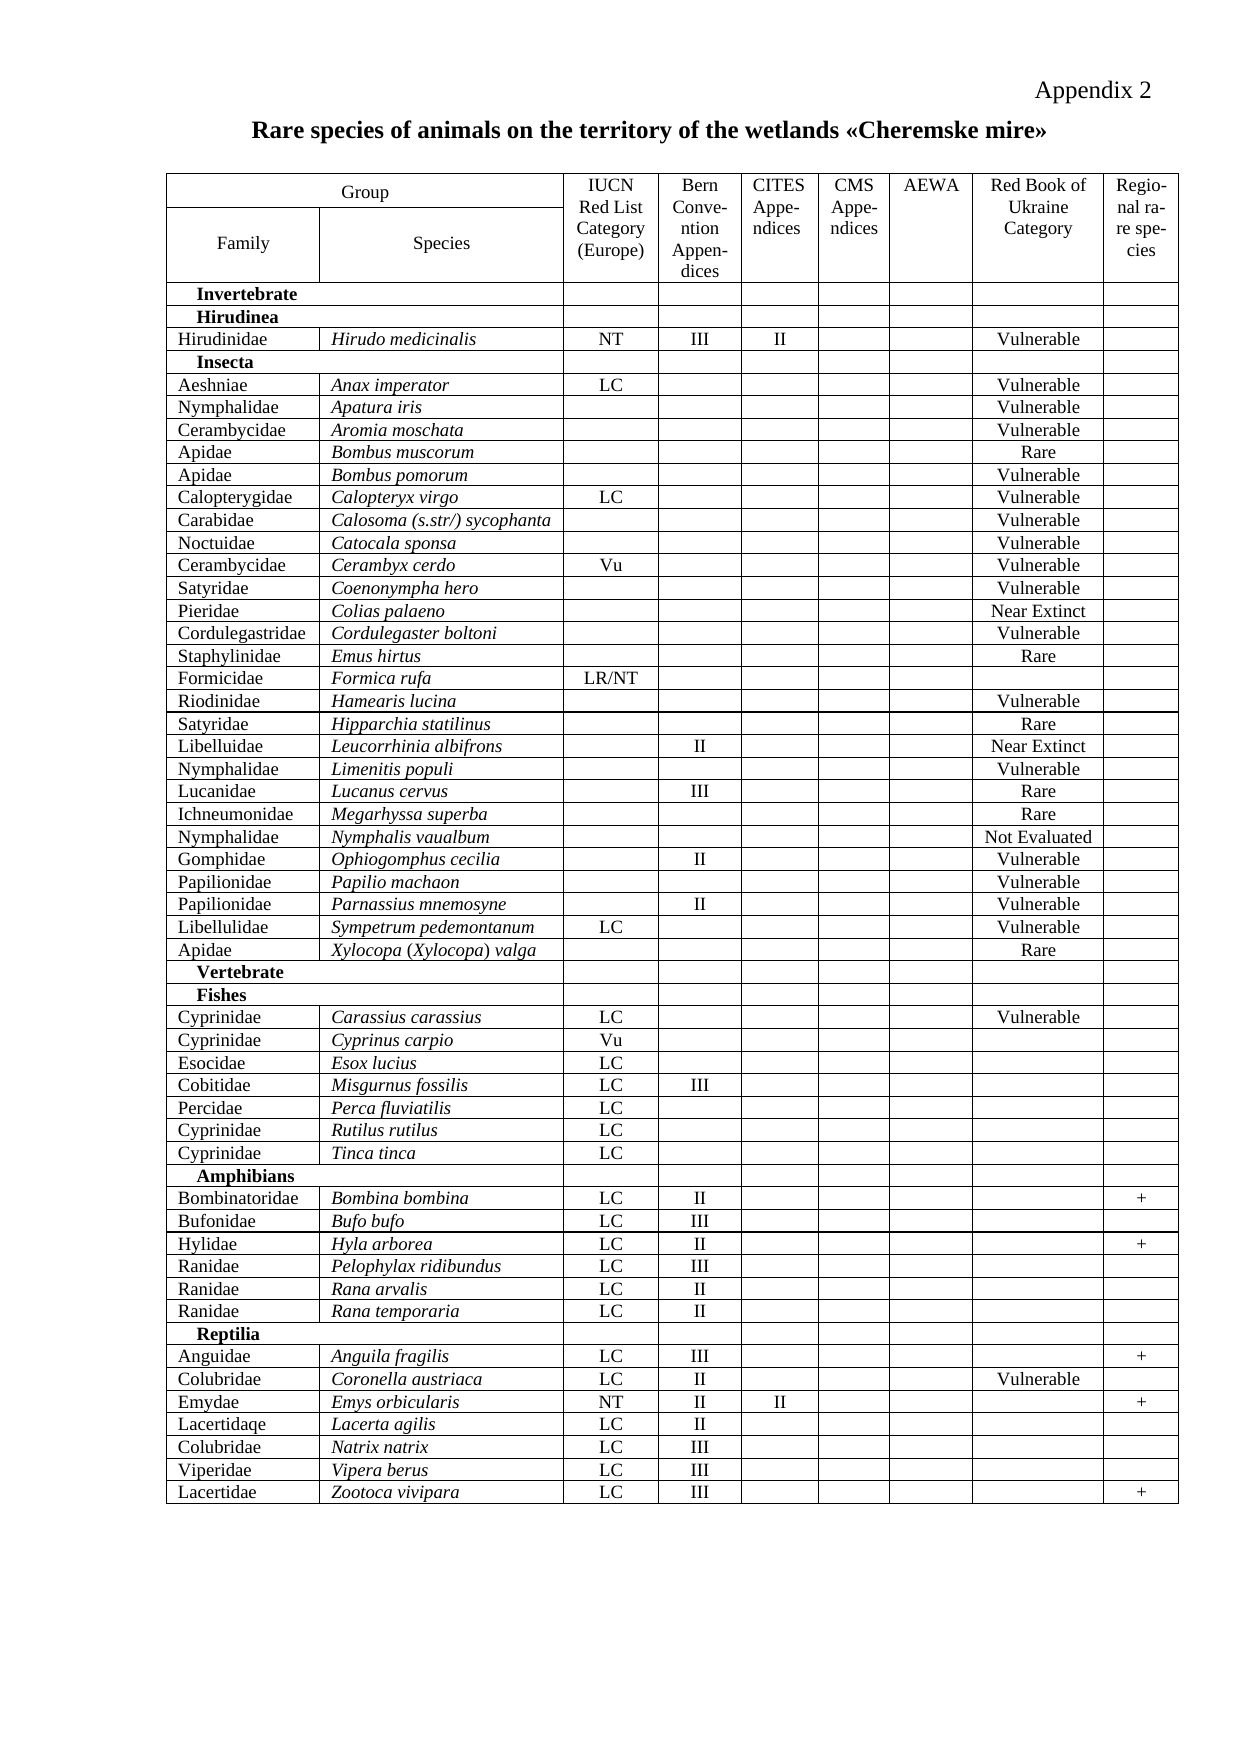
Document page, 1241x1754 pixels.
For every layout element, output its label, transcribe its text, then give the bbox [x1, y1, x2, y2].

table_cell Tinca tinca [320, 1142, 563, 1163]
table_cell Ichneumonidae [167, 803, 319, 824]
table_cell [1104, 577, 1178, 598]
table_cell Limenitis populi [320, 758, 563, 779]
table_cell [659, 826, 741, 847]
table_cell [742, 713, 818, 734]
table_cell [1104, 1074, 1178, 1096]
table_cell [564, 690, 658, 711]
table_cell [742, 758, 818, 779]
table_cell [819, 1255, 889, 1277]
table_cell [1104, 1459, 1178, 1480]
table_cell [819, 1074, 889, 1096]
table_cell [742, 871, 818, 892]
table_cell [564, 532, 658, 553]
table_cell [973, 1187, 1103, 1209]
table_cell [1104, 1300, 1178, 1322]
table_cell [564, 600, 658, 621]
table_cell + [1104, 1481, 1178, 1503]
table_cell Vu [564, 554, 658, 576]
table_cell [742, 1459, 818, 1480]
table_cell [890, 1165, 972, 1186]
table_cell [973, 984, 1103, 1005]
table_cell [659, 1142, 741, 1163]
table_cell Nymphalidae [167, 826, 319, 847]
table_cell Cordulegastridae [167, 622, 319, 644]
table_cell [819, 1233, 889, 1254]
table_cell [890, 1074, 972, 1096]
table_cell [819, 780, 889, 802]
table_cell Vulnerable [973, 374, 1103, 395]
table_cell [973, 1210, 1103, 1231]
table_cell Lucanidae [167, 780, 319, 802]
table_cell Bombus muscorum [320, 441, 563, 463]
table_cell [819, 283, 889, 304]
table_cell [1104, 1278, 1178, 1299]
table_cell [742, 1119, 818, 1141]
table_cell [659, 1006, 741, 1028]
table_cell LC [564, 1097, 658, 1118]
table_cell Papilionidae [167, 871, 319, 892]
table_cell [742, 1278, 818, 1299]
table_cell [1104, 419, 1178, 440]
table_cell [890, 758, 972, 779]
table_cell [742, 690, 818, 711]
table_cell [742, 374, 818, 395]
table_cell [659, 758, 741, 779]
table_cell [659, 1097, 741, 1118]
table_cell Formicidae [167, 667, 319, 689]
table_cell LC [564, 1345, 658, 1367]
table_cell LR/NT [564, 667, 658, 689]
table_cell [742, 1029, 818, 1051]
table_cell Natrix natrix [320, 1436, 563, 1457]
table_cell LC [564, 1006, 658, 1028]
table_cell [1104, 1413, 1178, 1435]
table_cell LC [564, 1436, 658, 1457]
table_cell [659, 600, 741, 621]
table_cell [564, 1165, 658, 1186]
table_cell Rare [973, 939, 1103, 960]
table_cell Apidae [167, 464, 319, 485]
table_cell Vulnerable [973, 622, 1103, 644]
table_cell [742, 1255, 818, 1277]
table_cell II [659, 1278, 741, 1299]
table_cell [890, 1187, 972, 1209]
table_cell [742, 667, 818, 689]
table_cell [1104, 735, 1178, 757]
table_cell [890, 1052, 972, 1073]
table_cell [742, 351, 818, 372]
table_cell [819, 713, 889, 734]
table_cell [1104, 871, 1178, 892]
table_cell [1104, 328, 1178, 350]
table_cell [973, 1165, 1103, 1186]
table_cell Ranidae [167, 1278, 319, 1299]
table_cell [564, 1323, 658, 1344]
table_cell [890, 306, 972, 327]
table_cell [890, 622, 972, 644]
table_cell [742, 486, 818, 508]
table_cell [564, 961, 658, 983]
table_cell [819, 1345, 889, 1367]
table_cell [742, 441, 818, 463]
table_cell Vulnerable [973, 419, 1103, 440]
table_cell [973, 1255, 1103, 1277]
table_cell [819, 826, 889, 847]
table_cell [819, 1052, 889, 1073]
table_cell [742, 1345, 818, 1367]
table_cell [742, 622, 818, 644]
table_cell [890, 1413, 972, 1435]
table_cell [1104, 1436, 1178, 1457]
table_cell [564, 306, 658, 327]
table_cell [890, 486, 972, 508]
table_cell Cyprinidae [167, 1029, 319, 1051]
table_cell [819, 306, 889, 327]
table_cell Hirudinea [167, 306, 563, 327]
table_cell [1104, 1210, 1178, 1231]
table_cell [659, 306, 741, 327]
table_cell [742, 1481, 818, 1503]
table_cell [742, 419, 818, 440]
table_cell [819, 803, 889, 824]
table_cell Riodinidae [167, 690, 319, 711]
table_cell [564, 464, 658, 485]
table_cell Vulnerable [973, 848, 1103, 870]
table_cell Sympetrum pedemontanum [320, 916, 563, 937]
table_cell [819, 1187, 889, 1209]
table_cell Vulnerable [973, 396, 1103, 418]
table_cell [659, 1119, 741, 1141]
table_cell Lacerta agilis [320, 1413, 563, 1435]
table_cell Rare [973, 803, 1103, 824]
table_cell [742, 803, 818, 824]
table_cell [1104, 1052, 1178, 1073]
table_cell Vipera berus [320, 1459, 563, 1480]
table_cell Leucorrhinia albifrons [320, 735, 563, 757]
table_cell [1104, 667, 1178, 689]
table_cell [742, 1187, 818, 1209]
table_cell [742, 645, 818, 666]
table_cell Near Extinct [973, 600, 1103, 621]
table_cell [742, 283, 818, 304]
table_cell [564, 713, 658, 734]
table_cell [890, 713, 972, 734]
table_cell II [659, 848, 741, 870]
table_cell II [659, 735, 741, 757]
table_cell Amphibians [167, 1165, 563, 1186]
table_cell Anguidae [167, 1345, 319, 1367]
table_cell Hipparchia statilinus [320, 713, 563, 734]
table_cell [890, 803, 972, 824]
table_cell [890, 464, 972, 485]
table_cell [659, 1323, 741, 1344]
table_cell [819, 1459, 889, 1480]
table_cell [819, 1300, 889, 1322]
table_header Red Book of Ukraine Category [973, 174, 1103, 282]
table_cell [819, 735, 889, 757]
table_cell [973, 283, 1103, 304]
table_cell [819, 532, 889, 553]
table_cell [819, 690, 889, 711]
table_cell Xylocopa (Xylocopa) valga [320, 939, 563, 960]
table_cell LC [564, 1255, 658, 1277]
table_cell [742, 1142, 818, 1163]
table_cell [973, 1097, 1103, 1118]
table_cell [1104, 1142, 1178, 1163]
table_cell Viperidae [167, 1459, 319, 1480]
table_cell [1104, 826, 1178, 847]
table_cell Vertebrate [167, 961, 563, 983]
table_cell LC [564, 1481, 658, 1503]
table_cell [819, 441, 889, 463]
table_cell Bombina bombina [320, 1187, 563, 1209]
table_cell [1104, 486, 1178, 508]
table_cell [890, 1233, 972, 1254]
table_cell [819, 916, 889, 937]
table_cell [1104, 464, 1178, 485]
table_cell [890, 1300, 972, 1322]
table_cell [973, 1233, 1103, 1254]
table_cell [1104, 509, 1178, 531]
table_cell [973, 1459, 1103, 1480]
table_cell [819, 1481, 889, 1503]
table_cell [659, 1165, 741, 1186]
table_cell Vulnerable [973, 758, 1103, 779]
table_cell [742, 509, 818, 531]
table_cell [890, 667, 972, 689]
table_cell [890, 1210, 972, 1231]
table_cell [742, 1074, 818, 1096]
table_cell [659, 871, 741, 892]
table_cell Rare [973, 441, 1103, 463]
table_cell [742, 600, 818, 621]
table_cell [659, 916, 741, 937]
table_cell Pieridae [167, 600, 319, 621]
table_cell [890, 780, 972, 802]
table_cell Rare [973, 645, 1103, 666]
table_cell Apatura iris [320, 396, 563, 418]
table_cell [564, 848, 658, 870]
table_cell [890, 351, 972, 372]
table_header Regio-nal ra-re spe-cies [1104, 174, 1178, 282]
table_cell [742, 848, 818, 870]
table_cell [742, 1097, 818, 1118]
table_cell [819, 893, 889, 915]
table_cell Vulnerable [973, 871, 1103, 892]
table_header CMS Appe-ndices [819, 174, 889, 282]
table_cell [564, 509, 658, 531]
table_cell [742, 1165, 818, 1186]
table_cell [973, 667, 1103, 689]
table_cell [819, 419, 889, 440]
table_cell [742, 1210, 818, 1231]
table_cell [819, 667, 889, 689]
table_cell Cyprinus carpio [320, 1029, 563, 1051]
table_cell [890, 1391, 972, 1412]
table_cell [659, 554, 741, 576]
table_cell Coronella austriaca [320, 1368, 563, 1389]
table_cell [659, 939, 741, 960]
table_cell [890, 441, 972, 463]
table_cell Misgurnus fossilis [320, 1074, 563, 1096]
table_cell III [659, 328, 741, 350]
table_cell [564, 871, 658, 892]
table_cell [1104, 1368, 1178, 1389]
table_cell [659, 984, 741, 1005]
table_cell Cyprinidae [167, 1006, 319, 1028]
table_cell [819, 1210, 889, 1231]
table_cell Nymphalis vaualbum [320, 826, 563, 847]
table_cell [890, 735, 972, 757]
table_cell + [1104, 1187, 1178, 1209]
table_cell [973, 351, 1103, 372]
table_cell III [659, 1210, 741, 1231]
table_cell Vulnerable [973, 893, 1103, 915]
table_cell [1104, 916, 1178, 937]
table_cell [1104, 780, 1178, 802]
table_cell [742, 532, 818, 553]
table_cell Carabidae [167, 509, 319, 531]
table_cell [819, 1278, 889, 1299]
table_cell [890, 826, 972, 847]
table_cell [973, 306, 1103, 327]
table_cell [1104, 1097, 1178, 1118]
table_cell [1104, 961, 1178, 983]
table_cell [973, 1278, 1103, 1299]
table_cell Carassius carassius [320, 1006, 563, 1028]
table_cell LC [564, 1233, 658, 1254]
table_header Bern Conve-ntion Appen-dices [659, 174, 741, 282]
table_cell [564, 758, 658, 779]
table_cell [742, 1323, 818, 1344]
table_cell Parnassius mnemosyne [320, 893, 563, 915]
table_cell [890, 554, 972, 576]
table_cell [819, 1368, 889, 1389]
table_cell [890, 532, 972, 553]
table_cell Lacertidaqe [167, 1413, 319, 1435]
table_cell Cyprinidae [167, 1142, 319, 1163]
table_cell Lucanus cervus [320, 780, 563, 802]
table_cell LC [564, 1074, 658, 1096]
table_cell Formica rufa [320, 667, 563, 689]
table_cell [973, 1029, 1103, 1051]
table_cell [890, 1345, 972, 1367]
table_cell Emus hirtus [320, 645, 563, 666]
table_cell [890, 1142, 972, 1163]
table_cell III [659, 1481, 741, 1503]
table_cell [659, 622, 741, 644]
table_cell [742, 961, 818, 983]
table_cell Vulnerable [973, 577, 1103, 598]
table_cell [742, 1436, 818, 1457]
table_cell [742, 554, 818, 576]
table_cell Hylidae [167, 1233, 319, 1254]
table_cell Calopteryx virgo [320, 486, 563, 508]
table_cell [742, 464, 818, 485]
table_cell [890, 1368, 972, 1389]
table_cell [742, 1413, 818, 1435]
table_cell Vulnerable [973, 916, 1103, 937]
table_cell [659, 803, 741, 824]
table_cell II [659, 893, 741, 915]
table_cell [742, 939, 818, 960]
table_cell Hirudo medicinalis [320, 328, 563, 350]
table_cell II [659, 1413, 741, 1435]
table_cell [1104, 1006, 1178, 1028]
table_cell [819, 554, 889, 576]
table_cell [890, 1255, 972, 1277]
table_cell [564, 577, 658, 598]
table_cell LC [564, 916, 658, 937]
table_cell III [659, 1436, 741, 1457]
table_cell [564, 283, 658, 304]
table_cell Colubridae [167, 1368, 319, 1389]
table_cell NT [564, 328, 658, 350]
table_cell Ophiogomphus cecilia [320, 848, 563, 870]
text Appendix 2 [148, 75, 1152, 104]
table_cell [973, 961, 1103, 983]
table_cell Vulnerable [973, 532, 1103, 553]
table_cell [890, 1097, 972, 1118]
table_cell Pelophylax ridibundus [320, 1255, 563, 1277]
table_cell Bufonidae [167, 1210, 319, 1231]
table_cell Rutilus rutilus [320, 1119, 563, 1141]
table_cell Satyridae [167, 713, 319, 734]
table_cell Emydae [167, 1391, 319, 1412]
table_cell [819, 600, 889, 621]
table_cell Family [167, 208, 319, 282]
table_cell [819, 351, 889, 372]
table_cell [890, 419, 972, 440]
table_cell [659, 1029, 741, 1051]
table_cell [564, 893, 658, 915]
table_cell LC [564, 1368, 658, 1389]
table_cell Apidae [167, 441, 319, 463]
table_cell [1104, 1119, 1178, 1141]
table_cell [890, 871, 972, 892]
table_cell II [659, 1368, 741, 1389]
table_cell LC [564, 1413, 658, 1435]
table_cell Bombinatoridae [167, 1187, 319, 1209]
table_cell [1104, 803, 1178, 824]
table_cell [890, 600, 972, 621]
table_cell [973, 1052, 1103, 1073]
table_cell [819, 1097, 889, 1118]
table_cell [1104, 893, 1178, 915]
table_cell Gomphidae [167, 848, 319, 870]
table_cell Staphylinidae [167, 645, 319, 666]
table_cell [564, 396, 658, 418]
table_cell [973, 1345, 1103, 1367]
table_cell [819, 1413, 889, 1435]
table_cell Papilio machaon [320, 871, 563, 892]
table_cell [973, 1481, 1103, 1503]
table_cell [1104, 984, 1178, 1005]
table_cell [973, 1119, 1103, 1141]
table_cell [1104, 600, 1178, 621]
table_cell Hirudinidae [167, 328, 319, 350]
table_cell III [659, 1074, 741, 1096]
table_cell [890, 1006, 972, 1028]
table_cell LC [564, 374, 658, 395]
table_cell Aeshniae [167, 374, 319, 395]
table_cell Colias palaeno [320, 600, 563, 621]
table_cell [1104, 351, 1178, 372]
table_cell [890, 848, 972, 870]
table_cell Rana arvalis [320, 1278, 563, 1299]
table_cell [819, 1006, 889, 1028]
table_cell [1104, 374, 1178, 395]
table_cell [659, 713, 741, 734]
table_cell [819, 1391, 889, 1412]
table_header AEWA [890, 174, 972, 282]
table_cell [1104, 758, 1178, 779]
table_cell II [659, 1391, 741, 1412]
table_cell [819, 486, 889, 508]
table_cell [742, 1233, 818, 1254]
table_cell [890, 1436, 972, 1457]
table_cell LC [564, 1119, 658, 1141]
table_cell [1104, 848, 1178, 870]
table_cell [973, 1074, 1103, 1096]
table_cell [819, 577, 889, 598]
table_cell [742, 780, 818, 802]
table_cell [1104, 1323, 1178, 1344]
table_cell [819, 984, 889, 1005]
table_cell [742, 1052, 818, 1073]
table_cell Vulnerable [973, 1006, 1103, 1028]
table_cell [564, 939, 658, 960]
table_cell II [659, 1233, 741, 1254]
table_cell [890, 1459, 972, 1480]
table_cell [1104, 645, 1178, 666]
table_cell III [659, 1255, 741, 1277]
table_cell Calosoma (s.str/) sycophanta [320, 509, 563, 531]
table_cell [819, 374, 889, 395]
table_cell [819, 328, 889, 350]
table_cell [564, 803, 658, 824]
table_cell [890, 1278, 972, 1299]
table_header CITES Appe-ndices [742, 174, 818, 282]
table_cell LC [564, 486, 658, 508]
table_cell [819, 848, 889, 870]
table_cell [564, 419, 658, 440]
table_cell [890, 916, 972, 937]
table_cell Insecta [167, 351, 563, 372]
table_cell [819, 1436, 889, 1457]
table_cell [973, 1391, 1103, 1412]
table_cell [742, 577, 818, 598]
table_cell [659, 396, 741, 418]
table_cell Vulnerable [973, 328, 1103, 350]
table_cell Libellulidae [167, 916, 319, 937]
table_cell [1104, 283, 1178, 304]
table_cell [819, 871, 889, 892]
table_cell NT [564, 1391, 658, 1412]
table_cell [890, 939, 972, 960]
table_cell Anax imperator [320, 374, 563, 395]
table_cell [659, 690, 741, 711]
table_cell [1104, 690, 1178, 711]
table_cell [659, 961, 741, 983]
table_cell [819, 396, 889, 418]
table_cell Esox lucius [320, 1052, 563, 1073]
table_cell II [659, 1300, 741, 1322]
table_cell [659, 486, 741, 508]
table_cell Near Extinct [973, 735, 1103, 757]
table_cell Cerambycidae [167, 554, 319, 576]
table_cell Ranidae [167, 1255, 319, 1277]
table_cell [890, 1119, 972, 1141]
table_cell Emys orbicularis [320, 1391, 563, 1412]
table_cell [742, 916, 818, 937]
table_cell [659, 464, 741, 485]
table_cell + [1104, 1345, 1178, 1367]
table_cell III [659, 1345, 741, 1367]
table_cell [564, 780, 658, 802]
table_cell [742, 306, 818, 327]
table_cell [742, 826, 818, 847]
table_cell [819, 961, 889, 983]
table_cell LC [564, 1300, 658, 1322]
table_cell [973, 1323, 1103, 1344]
table_cell [742, 1300, 818, 1322]
table_cell Rare [973, 713, 1103, 734]
table_cell Bombus pomorum [320, 464, 563, 485]
table_cell [819, 1323, 889, 1344]
table_cell Nymphalidae [167, 396, 319, 418]
table_cell Percidae [167, 1097, 319, 1118]
table_cell Anguila fragilis [320, 1345, 563, 1367]
table_cell LC [564, 1052, 658, 1073]
table_cell [819, 1142, 889, 1163]
table_cell II [742, 328, 818, 350]
table_cell [564, 351, 658, 372]
table_cell [973, 1142, 1103, 1163]
table_cell [659, 577, 741, 598]
table_cell Rana temporaria [320, 1300, 563, 1322]
table_cell Vulnerable [973, 464, 1103, 485]
table_cell [1104, 1255, 1178, 1277]
table_cell Lacertidae [167, 1481, 319, 1503]
table_cell [973, 1413, 1103, 1435]
table_cell LC [564, 1278, 658, 1299]
table_cell [1104, 1029, 1178, 1051]
table_cell [564, 826, 658, 847]
table_cell Fishes [167, 984, 563, 1005]
table_cell Megarhyssa superba [320, 803, 563, 824]
table_cell Not Evaluated [973, 826, 1103, 847]
table_cell Catоcala sponsa [320, 532, 563, 553]
table_cell [659, 351, 741, 372]
table_cell Invertebrate [167, 283, 563, 304]
table_cell Noctuidae [167, 532, 319, 553]
table_cell Species [320, 208, 563, 282]
table_cell [659, 1052, 741, 1073]
table_cell [890, 893, 972, 915]
table_cell [890, 374, 972, 395]
table_cell [742, 1368, 818, 1389]
table_cell Zootoca vivipara [320, 1481, 563, 1503]
table_cell [1104, 306, 1178, 327]
table_cell Cyprinidae [167, 1119, 319, 1141]
table_cell [1104, 441, 1178, 463]
table_cell [564, 735, 658, 757]
table_cell Libelluidae [167, 735, 319, 757]
table_cell + [1104, 1391, 1178, 1412]
table_cell Aromia moschata [320, 419, 563, 440]
table_cell III [659, 1459, 741, 1480]
table_cell [1104, 554, 1178, 576]
table_cell [973, 1300, 1103, 1322]
table_cell [890, 1029, 972, 1051]
table_cell [819, 1029, 889, 1051]
table_cell [890, 509, 972, 531]
table_cell Vulnerable [973, 486, 1103, 508]
table_cell [659, 283, 741, 304]
table_cell Hamearis lucina [320, 690, 563, 711]
table_cell Сerambyx cerdo [320, 554, 563, 576]
table_cell Vulnerable [973, 554, 1103, 576]
table_cell Vulnerable [973, 690, 1103, 711]
table_cell LC [564, 1142, 658, 1163]
table_cell LC [564, 1210, 658, 1231]
table_cell [819, 1119, 889, 1141]
table_cell [659, 509, 741, 531]
table_cell Bufo bufo [320, 1210, 563, 1231]
table_cell Perca fluviatilis [320, 1097, 563, 1118]
table_cell Apidae [167, 939, 319, 960]
table_cell Vulnerable [973, 509, 1103, 531]
table_cell [1104, 713, 1178, 734]
table_cell [890, 577, 972, 598]
table_cell Satyridae [167, 577, 319, 598]
table_cell [1104, 396, 1178, 418]
table_cell [890, 690, 972, 711]
table_cell Papilionidae [167, 893, 319, 915]
table_cell Cobitidae [167, 1074, 319, 1096]
table_cell [819, 758, 889, 779]
table_cell [742, 396, 818, 418]
table_cell [659, 645, 741, 666]
table_header IUCN Red List Category (Europe) [564, 174, 658, 282]
table_cell [1104, 1165, 1178, 1186]
table_cell Esocidae [167, 1052, 319, 1073]
table_cell [659, 419, 741, 440]
table_cell [659, 441, 741, 463]
table_cell [819, 645, 889, 666]
table_cell [659, 532, 741, 553]
table_cell Reptilia [167, 1323, 563, 1344]
table_cell Ranidae [167, 1300, 319, 1322]
table_cell [819, 509, 889, 531]
table_cell [819, 622, 889, 644]
table_cell Cordulegaster boltoni [320, 622, 563, 644]
table_cell Colubridae [167, 1436, 319, 1457]
table_header Group [167, 174, 563, 207]
table_cell [890, 961, 972, 983]
table_cell [564, 984, 658, 1005]
table_cell [890, 328, 972, 350]
table_cell Coenonympha hero [320, 577, 563, 598]
table_cell Vu [564, 1029, 658, 1051]
table_cell [1104, 939, 1178, 960]
table_cell [564, 441, 658, 463]
text Rare species of animals on the territory of the wetlands «Cheremske mire» [148, 116, 1152, 144]
table_cell Vulnerable [973, 1368, 1103, 1389]
table_cell Rare [973, 780, 1103, 802]
table_cell [890, 984, 972, 1005]
table_cell [742, 893, 818, 915]
table_cell [973, 1436, 1103, 1457]
table_cell [659, 374, 741, 395]
table_cell Calopterygidae [167, 486, 319, 508]
table_cell [742, 984, 818, 1005]
table_cell Nymphalidae [167, 758, 319, 779]
table_cell [564, 645, 658, 666]
table_cell III [659, 780, 741, 802]
table_cell [1104, 622, 1178, 644]
table_cell [819, 939, 889, 960]
table_cell [890, 1481, 972, 1503]
table_cell [890, 396, 972, 418]
table_cell Cerambycidae [167, 419, 319, 440]
table_cell [742, 1006, 818, 1028]
table_cell II [659, 1187, 741, 1209]
table_cell LC [564, 1459, 658, 1480]
table_cell [819, 1165, 889, 1186]
table_cell [564, 622, 658, 644]
table_cell [890, 1323, 972, 1344]
table_cell LC [564, 1187, 658, 1209]
table_cell [890, 283, 972, 304]
table_cell [890, 645, 972, 666]
table_cell [659, 667, 741, 689]
table_cell [819, 464, 889, 485]
table_cell [1104, 532, 1178, 553]
table_cell [742, 735, 818, 757]
table_cell + [1104, 1233, 1178, 1254]
table_cell II [742, 1391, 818, 1412]
table_cell Hyla arborea [320, 1233, 563, 1254]
